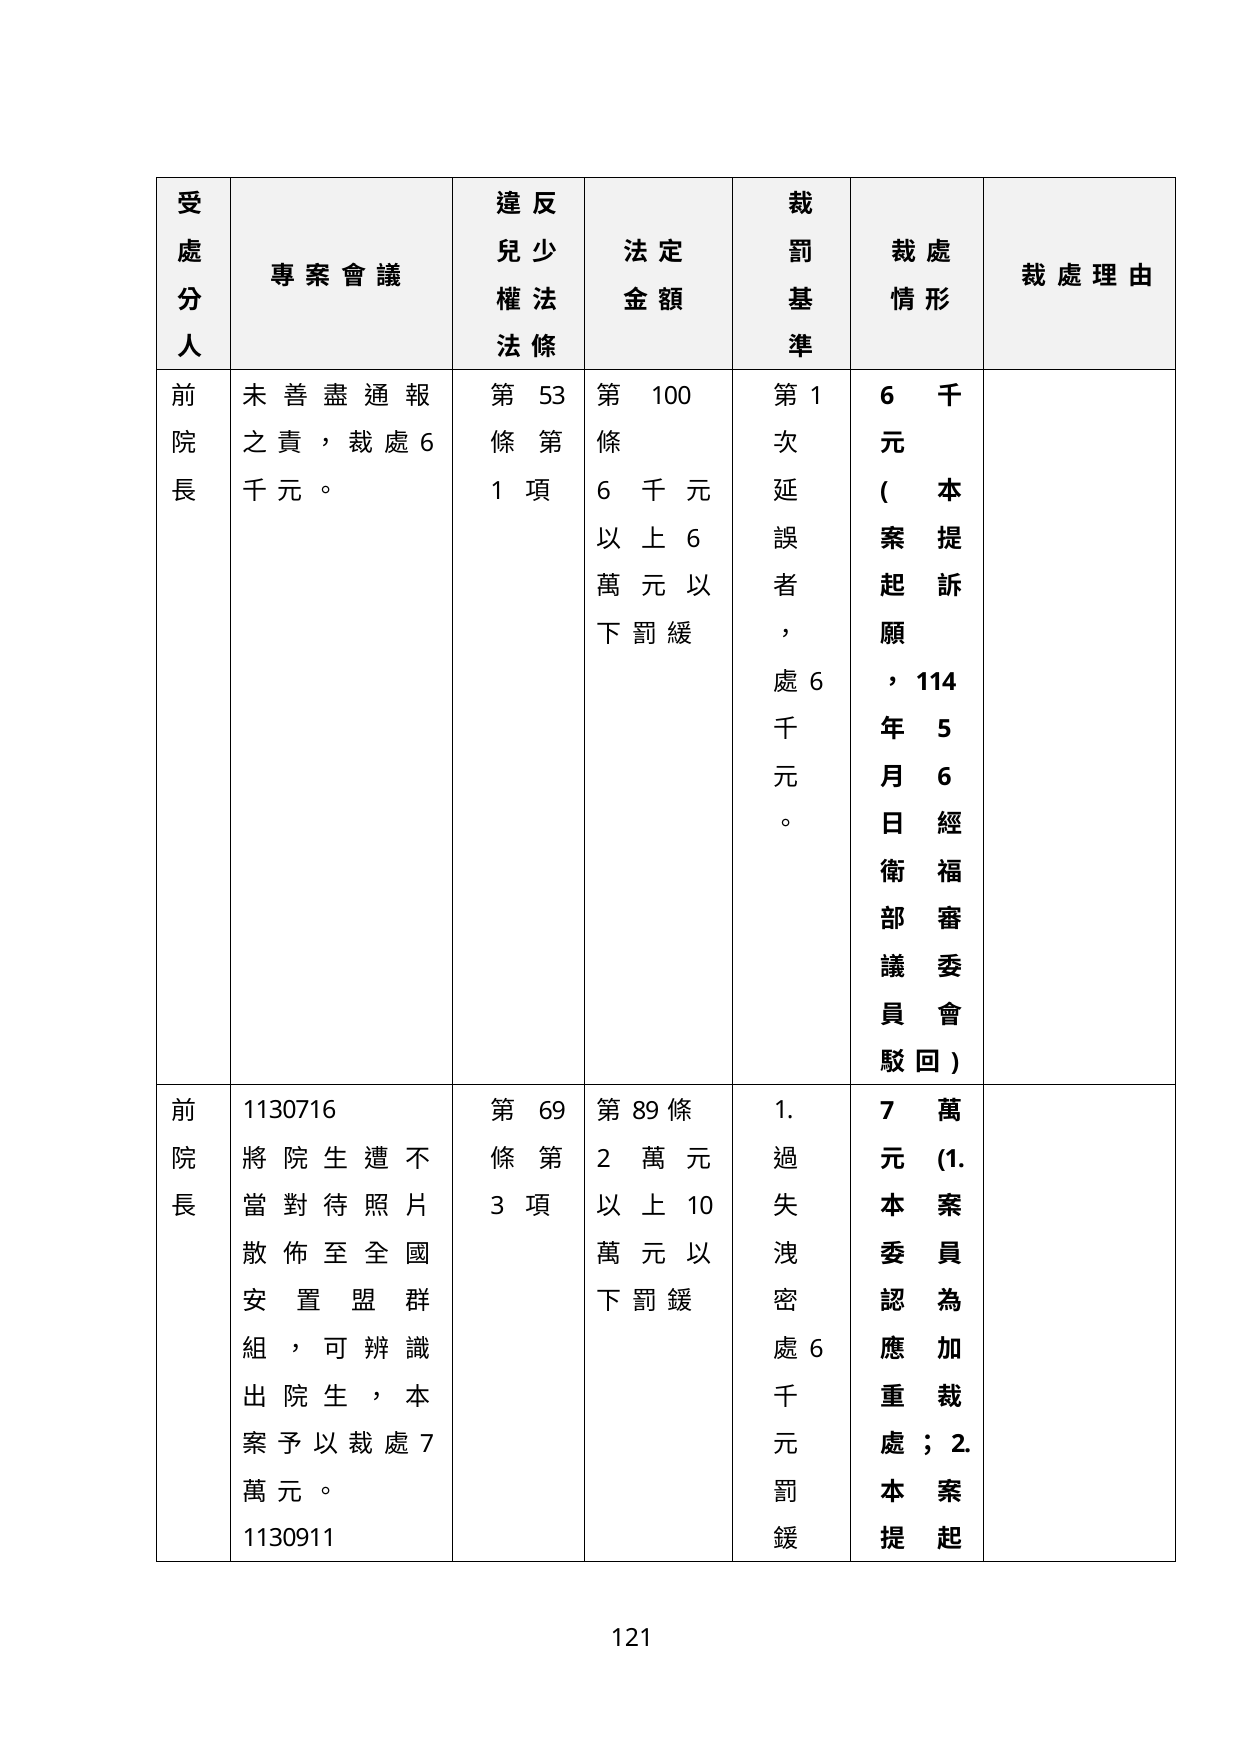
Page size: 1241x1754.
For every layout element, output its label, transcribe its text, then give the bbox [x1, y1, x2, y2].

table_cell 前院長 [157, 370, 230, 1084]
table_header 專案會議 [231, 178, 452, 369]
table_cell [984, 1085, 1175, 1561]
table_cell 第89條 2萬元以上10萬元以下罰鍰 [585, 1085, 732, 1561]
table_header 受處分人 [157, 178, 230, 369]
table_cell 第53條第1項 [453, 370, 584, 1084]
table_cell 第1次延誤者，處6千元。 [733, 370, 850, 1084]
table_header 裁罰 基準 [733, 178, 850, 369]
table_header 違反兒少權法法條 [453, 178, 584, 369]
table_cell 前院長 [157, 1085, 230, 1561]
table_header 裁處情形 [851, 178, 983, 369]
table_header 法定 金額 [585, 178, 732, 369]
table_cell [984, 370, 1175, 1084]
table_cell 第100條 6千元以上6萬元以下罰緩 [585, 370, 732, 1084]
table_cell 未善盡通報之責，裁處6千元。 [231, 370, 452, 1084]
table_header 裁處理由 [984, 178, 1175, 369]
table_cell 第69條第3項 [453, 1085, 584, 1561]
table_cell 7萬元(1.本案委員認為應加重裁處；2.本案提起訴願，114年5月6日經衛福部審議委員會駁回) [851, 1085, 983, 1561]
table_cell 6千元(本案提起訴願，114年5月6日經衛福部審議委員會駁回) [851, 370, 983, 1084]
table_cell 1130716 將院生遭不當對待照片散佈至全國安置盟群組，可辨識出院生，本案予以裁處7萬元。 1130911 本案未發生其他影響院生權益之事，另記者知悉與上傳致該群之間並無直接證據，考量行為人應受責難程度及所生影響，建議下修裁處金額至3萬元以下。 決議： 裁罰7萬元。 [231, 1085, 452, 1561]
table_cell 1.過失洩密處6千元罰鍰 2.故意洩密處2萬元罰鍰 [733, 1085, 850, 1561]
